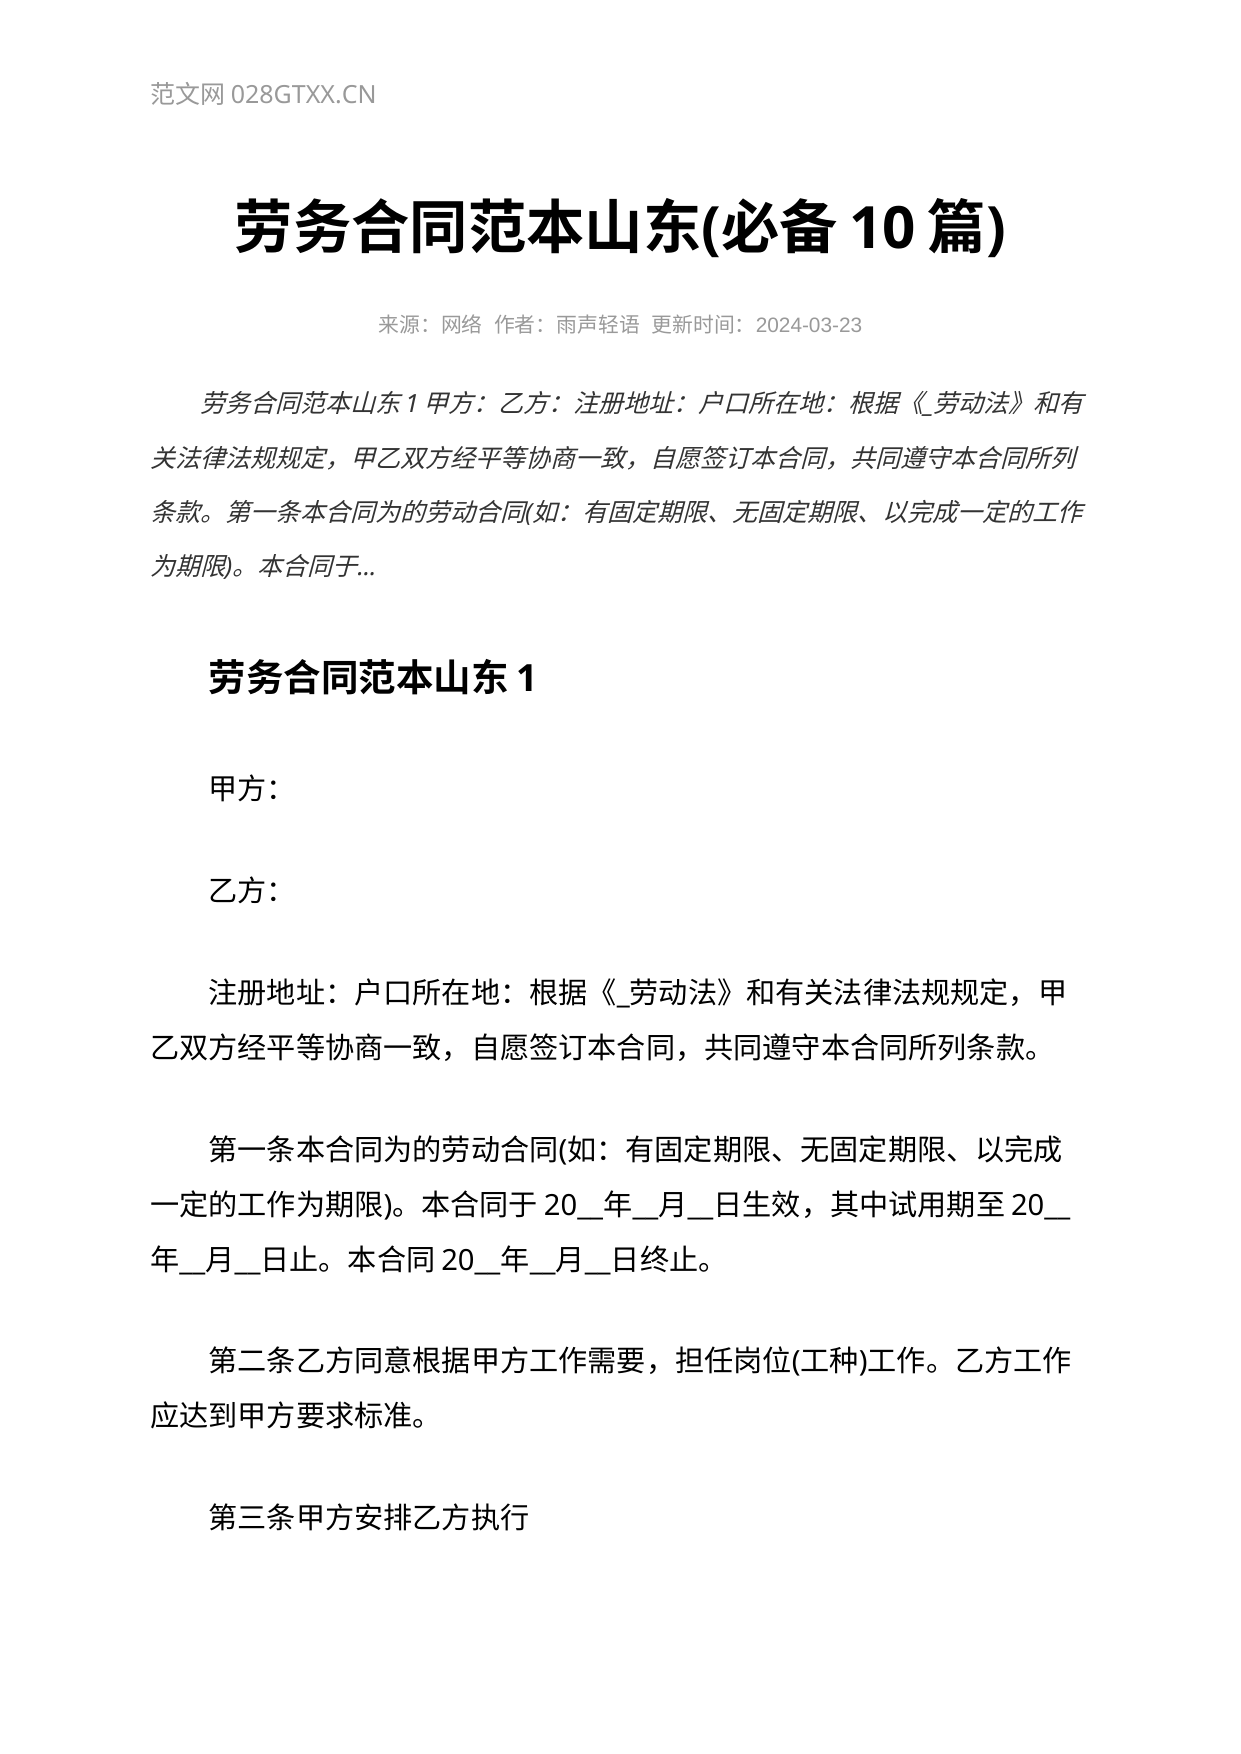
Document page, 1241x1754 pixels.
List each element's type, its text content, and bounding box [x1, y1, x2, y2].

text 劳务合同范本山东1甲方：乙方：注册地址：户口所在地：根据《_劳动法》和有关法律法规规定，甲乙双方经平等协商一致，自愿签订本合同，共同遵守本合同所列条款。第一条本合同为的劳动合同(如：有固定期限、无固定期限、以完成一定的工作为期限)。本合同于... [150, 384, 1090, 583]
text 第三条甲方安排乙方执行 [150, 1495, 1090, 1537]
text 注册地址：户口所在地：根据《_劳动法》和有关法律法规规定，甲乙双方经平等协商一致，自愿签订本合同，共同遵守本合同所列条款。 [150, 969, 1090, 1067]
text 乙方： [150, 867, 1090, 910]
text 来源：网络 作者：雨声轻语 更新时间：2024-03-23 [150, 313, 1090, 337]
text 劳务合同范本山东1 [150, 648, 1090, 703]
text 第二条乙方同意根据甲方工作需要，担任岗位(工种)工作。乙方工作应达到甲方要求标准。 [150, 1338, 1090, 1435]
subtitle 劳务合同范本山东(必备10篇) [150, 181, 1090, 266]
text 甲方： [150, 766, 1090, 808]
text 第一条本合同为的劳动合同(如：有固定期限、无固定期限、以完成一定的工作为期限)。本合同于20__年__月__日生效，其中试用期至20__年__月__日止。本合同20__年__月__日终止。 [150, 1126, 1090, 1278]
